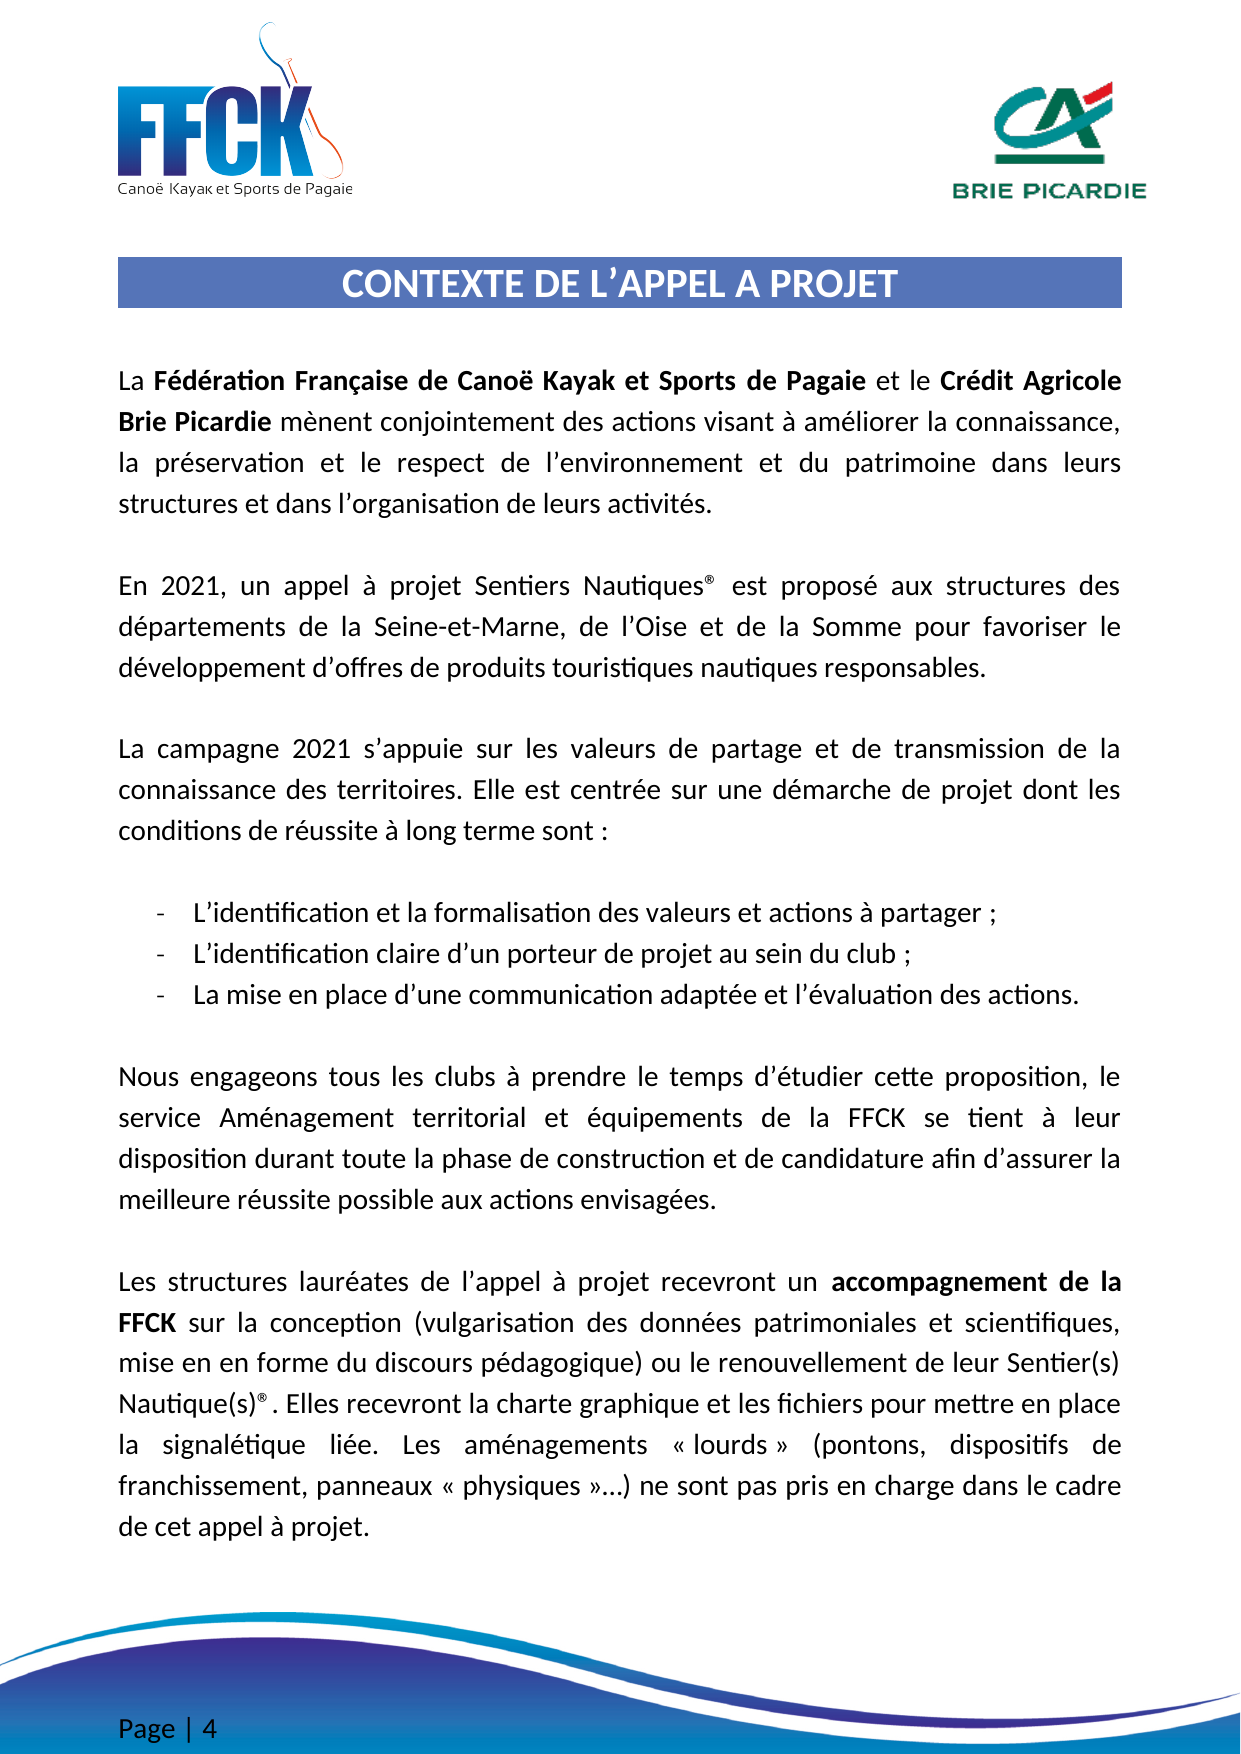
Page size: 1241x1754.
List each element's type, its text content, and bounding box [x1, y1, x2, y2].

picture [123, 1721, 130, 1729]
text En 2021, un appel à projet Sentiers Nautiques® est proposé aux structures des départements de la Seine-et-Marne, de l’Oise et de la Somme pour favoriser le développement d’offres de produits touristiques nautiques responsables. [118, 567, 1122, 684]
text Nous engageons tous les clubs à prendre le temps d’étudier cette proposition, le service Aménagement territorial et équipements de la FFCK se tient à leur disposition durant toute la phase de construction et de candidature afin d’assurer la meilleure réussite possible aux actions envisagées. [118, 1058, 1122, 1216]
text Les structures lauréates de l’appel à projet recevront un accompagnement de la FFCK sur la conception (vulgarisation des données patrimoniales et scientifiques, mise en en forme du discours pédagogique) ou le renouvellement de leur Sentier(s) Nautique(s)®. Elles recevront la charte graphique et les fichiers pour mettre en place la signalétique liée. Les aménagements « lourds » (pontons, dispositifs de franchissement, panneaux « physiques »…) ne sont pas pris en charge dans le cadre de cet appel à projet. [118, 1263, 1122, 1544]
text La Fédération Française de Canoë Kayak et Sports de Pagaie et le Crédit Agricole Brie Picardie mènent conjointement des actions visant à améliorer la connaissance, la préservation et le respect de l’environnement et du patrimoine dans leurs structures et dans l’organisation de leurs activités. [118, 362, 1122, 521]
list L’identification claire d’un porteur de projet au sein du club ; [156, 935, 1122, 971]
text CONTEXTE DE L’APPEL A PROJET [118, 257, 1122, 308]
list L’identification et la formalisation des valeurs et actions à partager ; [156, 894, 1122, 930]
picture [118, 17, 353, 197]
list La mise en place d’une communication adaptée et l’évaluation des actions. [156, 976, 1122, 1012]
picture [898, 33, 1202, 254]
text La campagne 2021 s’appuie sur les valeurs de partage et de transmission de la connaissance des territoires. Elle est centrée sur une démarche de projet dont les conditions de réussite à long terme sont : [118, 731, 1122, 848]
picture [0, 1612, 1241, 1743]
